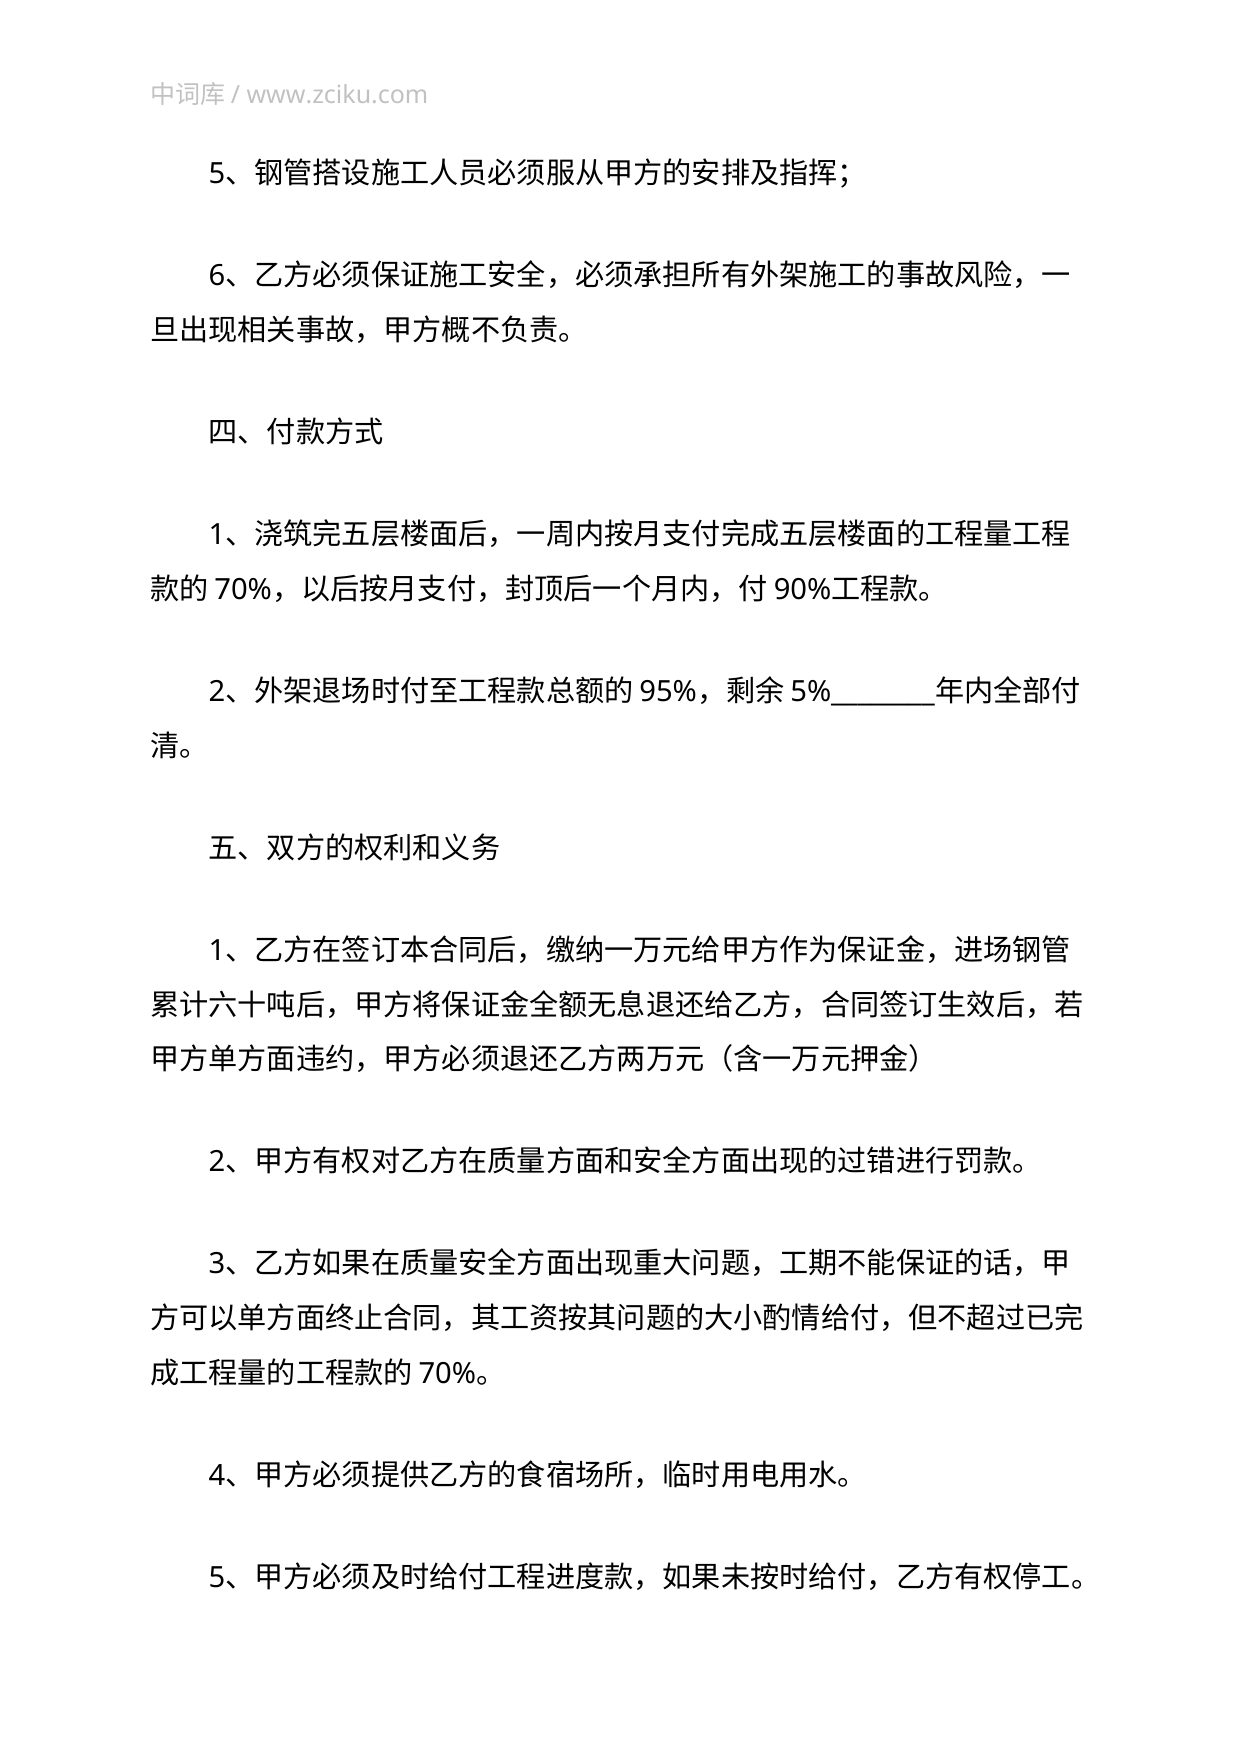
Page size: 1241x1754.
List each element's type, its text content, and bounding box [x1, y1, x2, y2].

text 1、浇筑完五层楼面后，一周内按月支付完成五层楼面的工程量工程款的70%，以后按月支付，封顶后一个月内，付90%工程款。 [150, 511, 1090, 608]
text 4、甲方必须提供乙方的食宿场所，临时用电用水。 [150, 1452, 1090, 1494]
text 四、付款方式 [150, 409, 1090, 451]
text 1、乙方在签订本合同后，缴纳一万元给甲方作为保证金，进场钢管累计六十吨后，甲方将保证金全额无息退还给乙方，合同签订生效后，若甲方单方面违约，甲方必须退还乙方两万元（含一万元押金） [150, 926, 1090, 1078]
text 五、双方的权利和义务 [150, 824, 1090, 867]
text 6、乙方必须保证施工安全，必须承担所有外架施工的事故风险，一旦出现相关事故，甲方概不负责。 [150, 252, 1090, 349]
text 5、甲方必须及时给付工程进度款，如果未按时给付，乙方有权停工。 [150, 1553, 1090, 1596]
text 2、外架退场时付至工程款总额的95%，剩余5%________年内全部付清。 [150, 667, 1090, 765]
text 5、钢管搭设施工人员必须服从甲方的安排及指挥； [150, 150, 1090, 192]
text 2、甲方有权对乙方在质量方面和安全方面出现的过错进行罚款。 [150, 1138, 1090, 1180]
text 3、乙方如果在质量安全方面出现重大问题，工期不能保证的话，甲方可以单方面终止合同，其工资按其问题的大小酌情给付，但不超过已完成工程量的工程款的70%。 [150, 1240, 1090, 1392]
